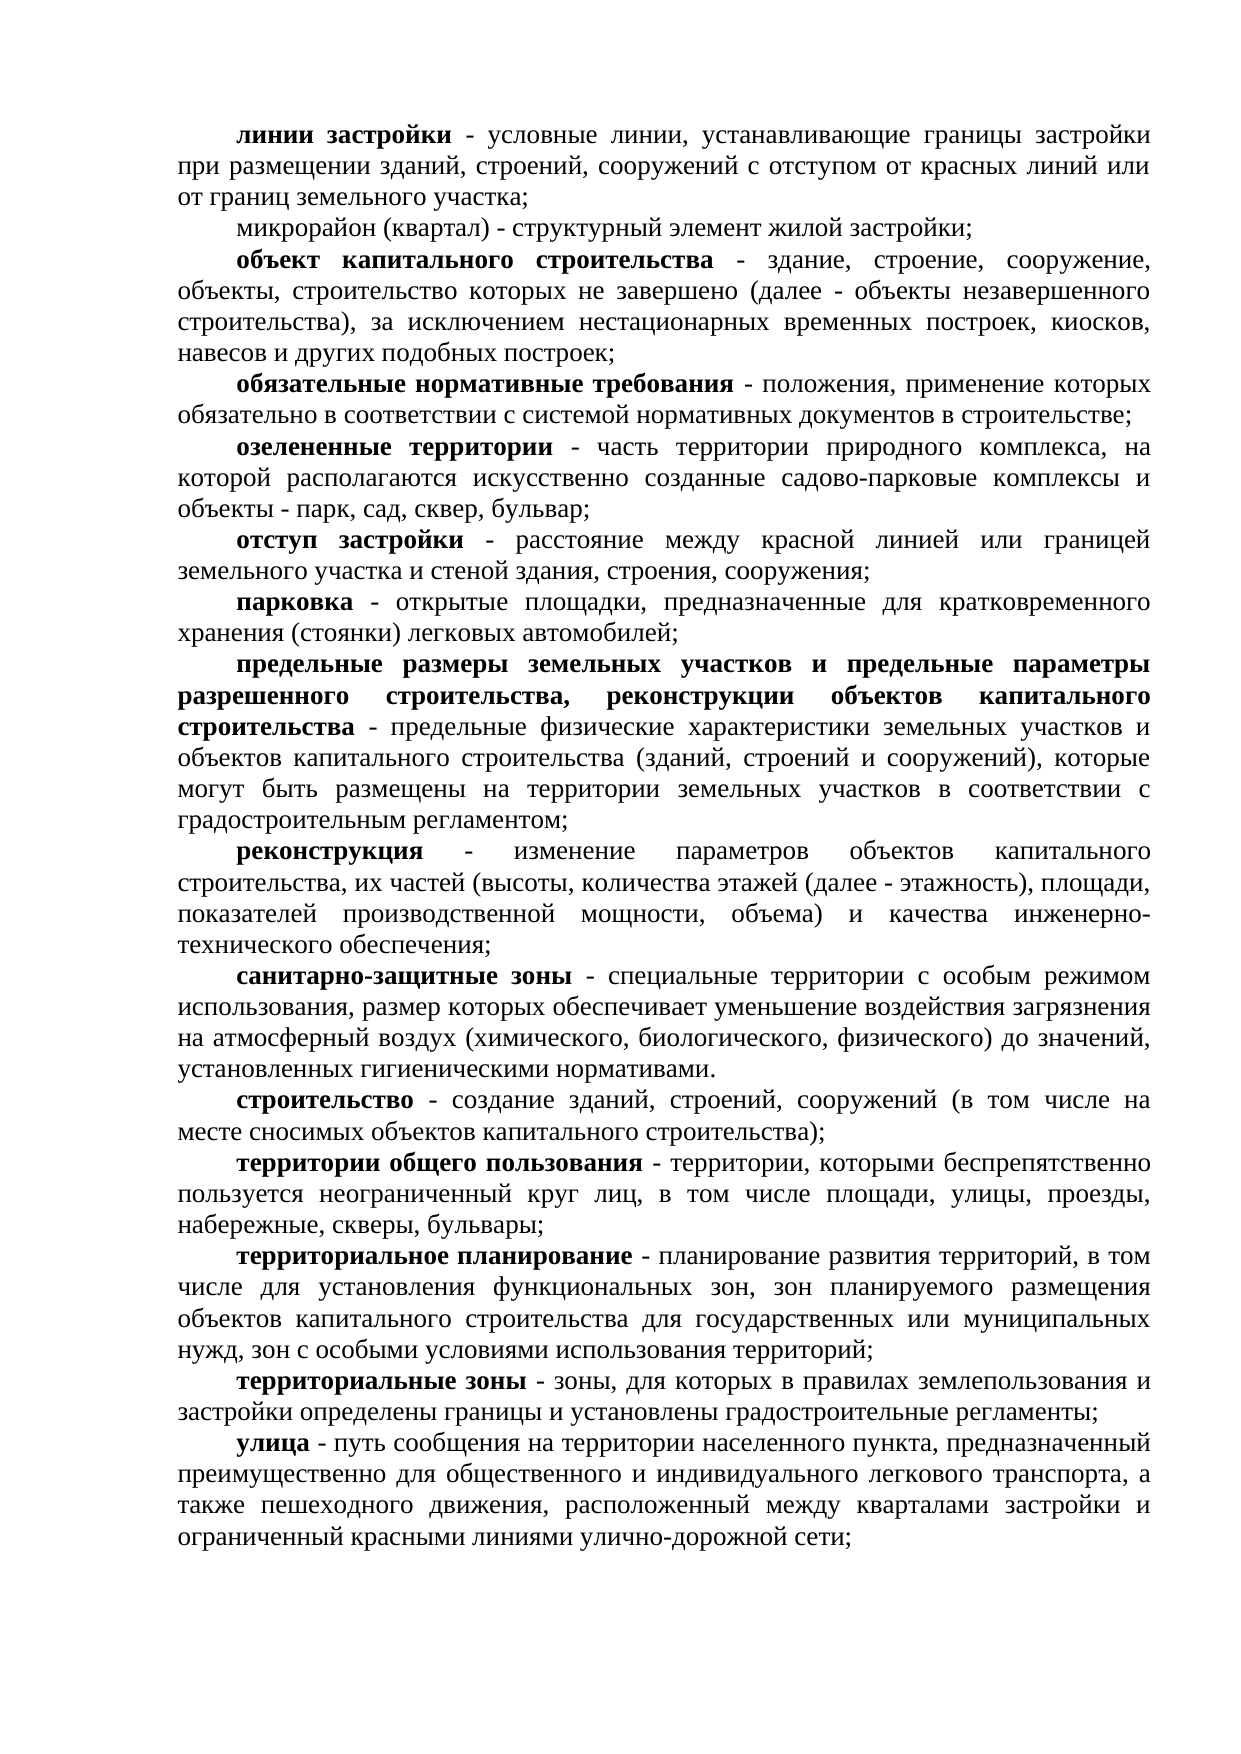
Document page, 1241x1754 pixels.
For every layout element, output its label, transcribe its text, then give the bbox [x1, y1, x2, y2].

text строительство - создание зданий, строений, сооружений (в том числе на месте сносимых объектов капитального строительства); [177, 1084, 1152, 1146]
text санитарно-защитные зоны - специальные территории с особым режимом использования, размер которых обеспечивает уменьшение воздействия загрязнения на атмосферный воздух (химического, биологического, физического) до значений, установленных гигиеническими нормативами. [177, 959, 1152, 1084]
text улица - путь сообщения на территории населенного пункта, предназначенный преимущественно для общественного и индивидуального легкового транспорта, а также пешеходного движения, расположенный между кварталами застройки и ограниченный красными линиями улично-дорожной сети; [177, 1426, 1152, 1551]
text объект капитального строительства - здание, строение, сооружение, объекты, строительство которых не завершено (далее - объекты незавершенного строительства), за исключением нестационарных временных построек, киосков, навесов и других подобных построек; [177, 243, 1152, 367]
text озелененные территории - часть территории природного комплекса, на которой располагаются искусственно созданные садово-парковые комплексы и объекты - парк, сад, сквер, бульвар; [177, 429, 1152, 523]
text территориальные зоны - зоны, для которых в правилах землепользования и застройки определены границы и установлены градостроительные регламенты; [177, 1364, 1152, 1426]
text линии застройки - условные линии, устанавливающие границы застройки при размещении зданий, строений, сооружений с отступом от красных линий или от границ земельного участка; [177, 118, 1152, 212]
text реконструкция - изменение параметров объектов капитального строительства, их частей (высоты, количества этажей (далее - этажность), площади, показателей производственной мощности, объема) и качества инженерно-технического обеспечения; [177, 834, 1152, 959]
text отступ застройки - расстояние между красной линией или границей земельного участка и стеной здания, строения, сооружения; [177, 523, 1152, 585]
text предельные размеры земельных участков и предельные параметры разрешенного строительства, реконструкции объектов капитального строительства - предельные физические характеристики земельных участков и объектов капитального строительства (зданий, строений и сооружений), которые могут быть размещены на территории земельных участков в соответствии с градостроительным регламентом; [177, 648, 1152, 834]
text территории общего пользования - территории, которыми беспрепятственно пользуется неограниченный круг лиц, в том числе площади, улицы, проезды, набережные, скверы, бульвары; [177, 1146, 1152, 1239]
text парковка - открытые площадки, предназначенные для кратковременного хранения (стоянки) легковых автомобилей; [177, 585, 1152, 648]
text территориальное планирование - планирование развития территорий, в том числе для установления функциональных зон, зон планируемого размещения объектов капитального строительства для государственных или муниципальных нужд, зон с особыми условиями использования территорий; [177, 1239, 1152, 1364]
text микрорайон (квартал) - структурный элемент жилой застройки; [177, 212, 1152, 243]
text обязательные нормативные требования - положения, применение которых обязательно в соответствии с системой нормативных документов в строительстве; [177, 367, 1152, 429]
